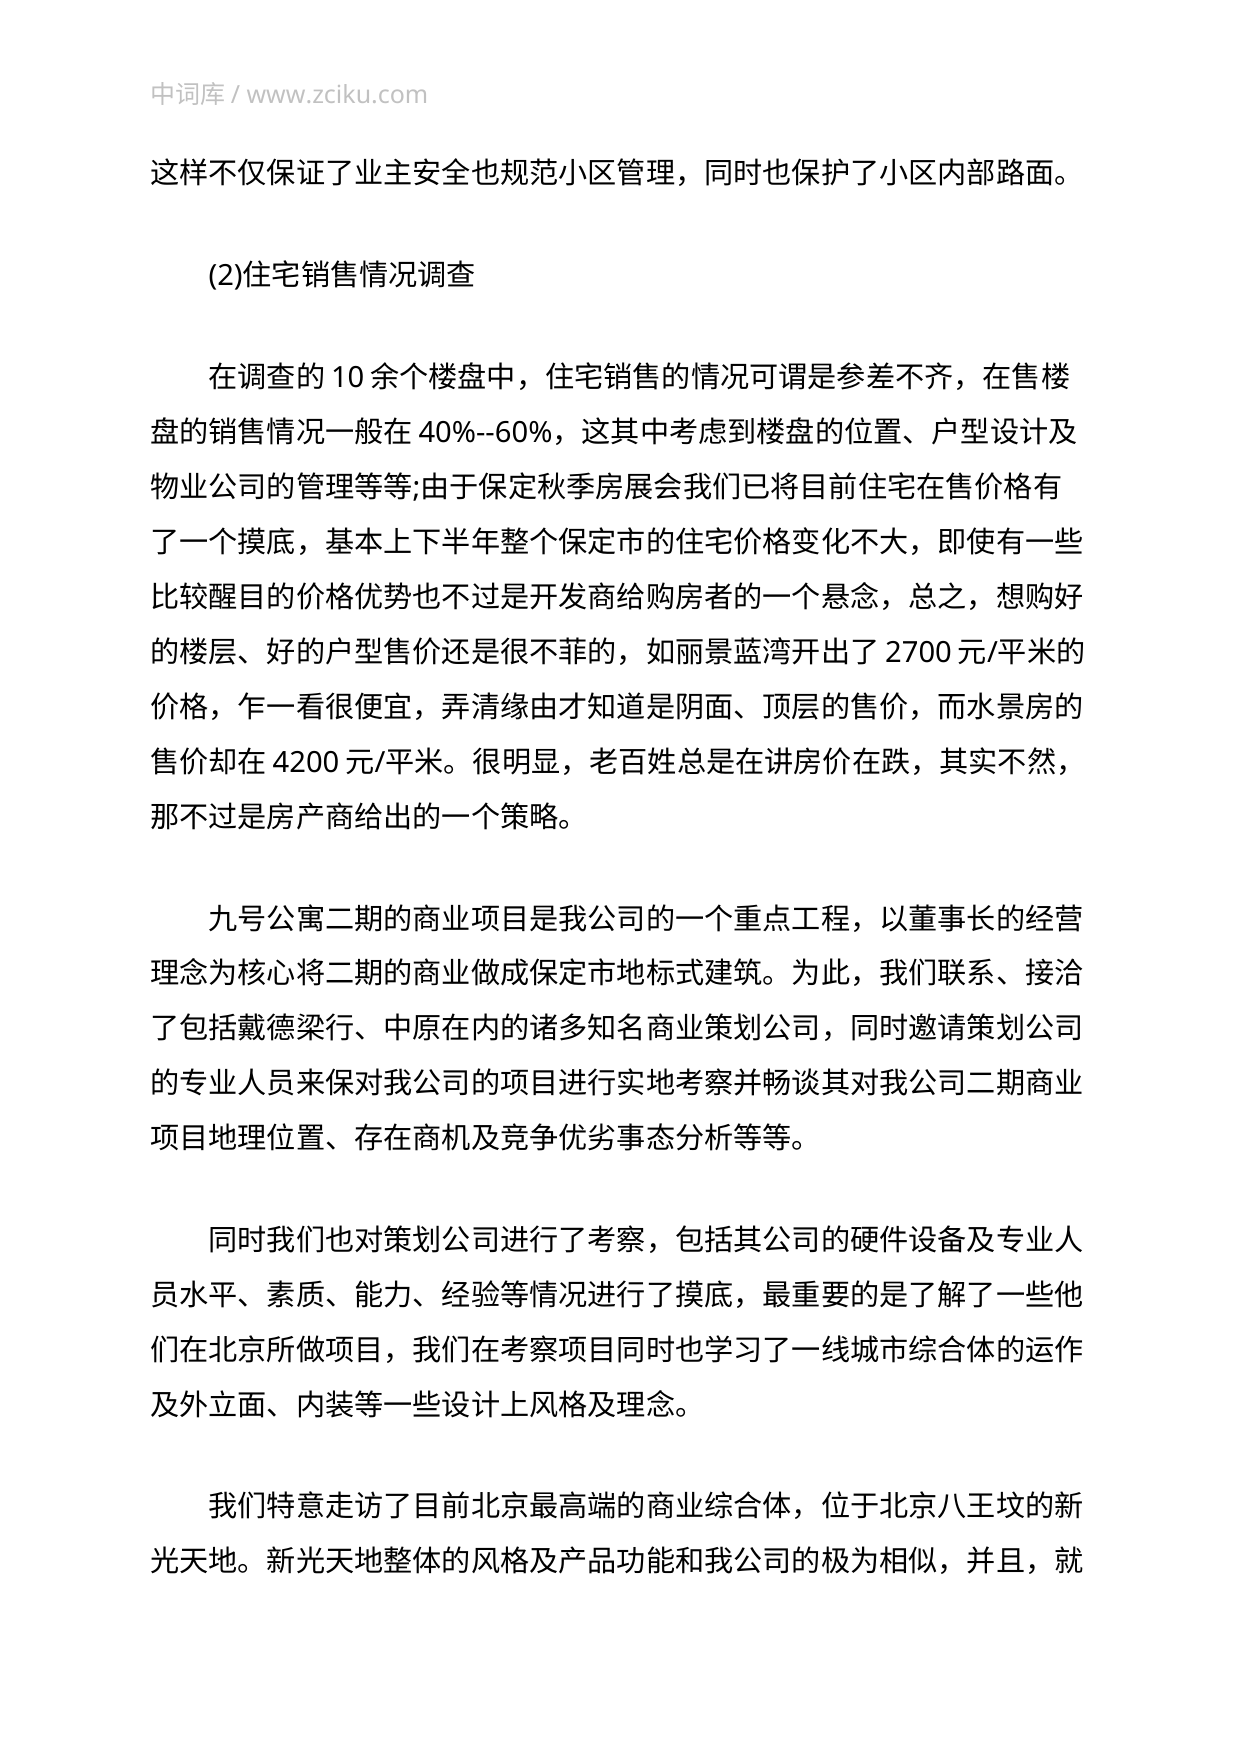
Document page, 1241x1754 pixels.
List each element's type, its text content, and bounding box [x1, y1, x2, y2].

text 九号公寓二期的商业项目是我公司的一个重点工程，以董事长的经营理念为核心将二期的商业做成保定市地标式建筑。为此，我们联系、接洽了包括戴德梁行、中原在内的诸多知名商业策划公司，同时邀请策划公司的专业人员来保对我公司的项目进行实地考察并畅谈其对我公司二期商业项目地理位置、存在商机及竞争优劣事态分析等等。 [150, 895, 1090, 1157]
text 同时我们也对策划公司进行了考察，包括其公司的硬件设备及专业人员水平、素质、能力、经验等情况进行了摸底，最重要的是了解了一些他们在北京所做项目，我们在考察项目同时也学习了一线城市综合体的运作及外立面、内装等一些设计上风格及理念。 [150, 1217, 1090, 1423]
text (2)住宅销售情况调查 [150, 252, 1090, 294]
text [150, 1483, 1090, 1580]
text 在调查的10余个楼盘中，住宅销售的情况可谓是参差不齐，在售楼盘的销售情况一般在40%--60%，这其中考虑到楼盘的位置、户型设计及物业公司的管理等等;由于保定秋季房展会我们已将目前住宅在售价格有了一个摸底，基本上下半年整个保定市的住宅价格变化不大，即使有一些比较醒目的价格优势也不过是开发商给购房者的一个悬念，总之，想购好的楼层、好的户型售价还是很不菲的，如丽景蓝湾开出了2700元/平米的价格，乍一看很便宜，弄清缘由才知道是阴面、顶层的售价，而水景房的售价却在4200元/平米。很明显，老百姓总是在讲房价在跌，其实不然，那不过是房产商给出的一个策略。 [150, 354, 1090, 836]
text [150, 150, 1090, 192]
